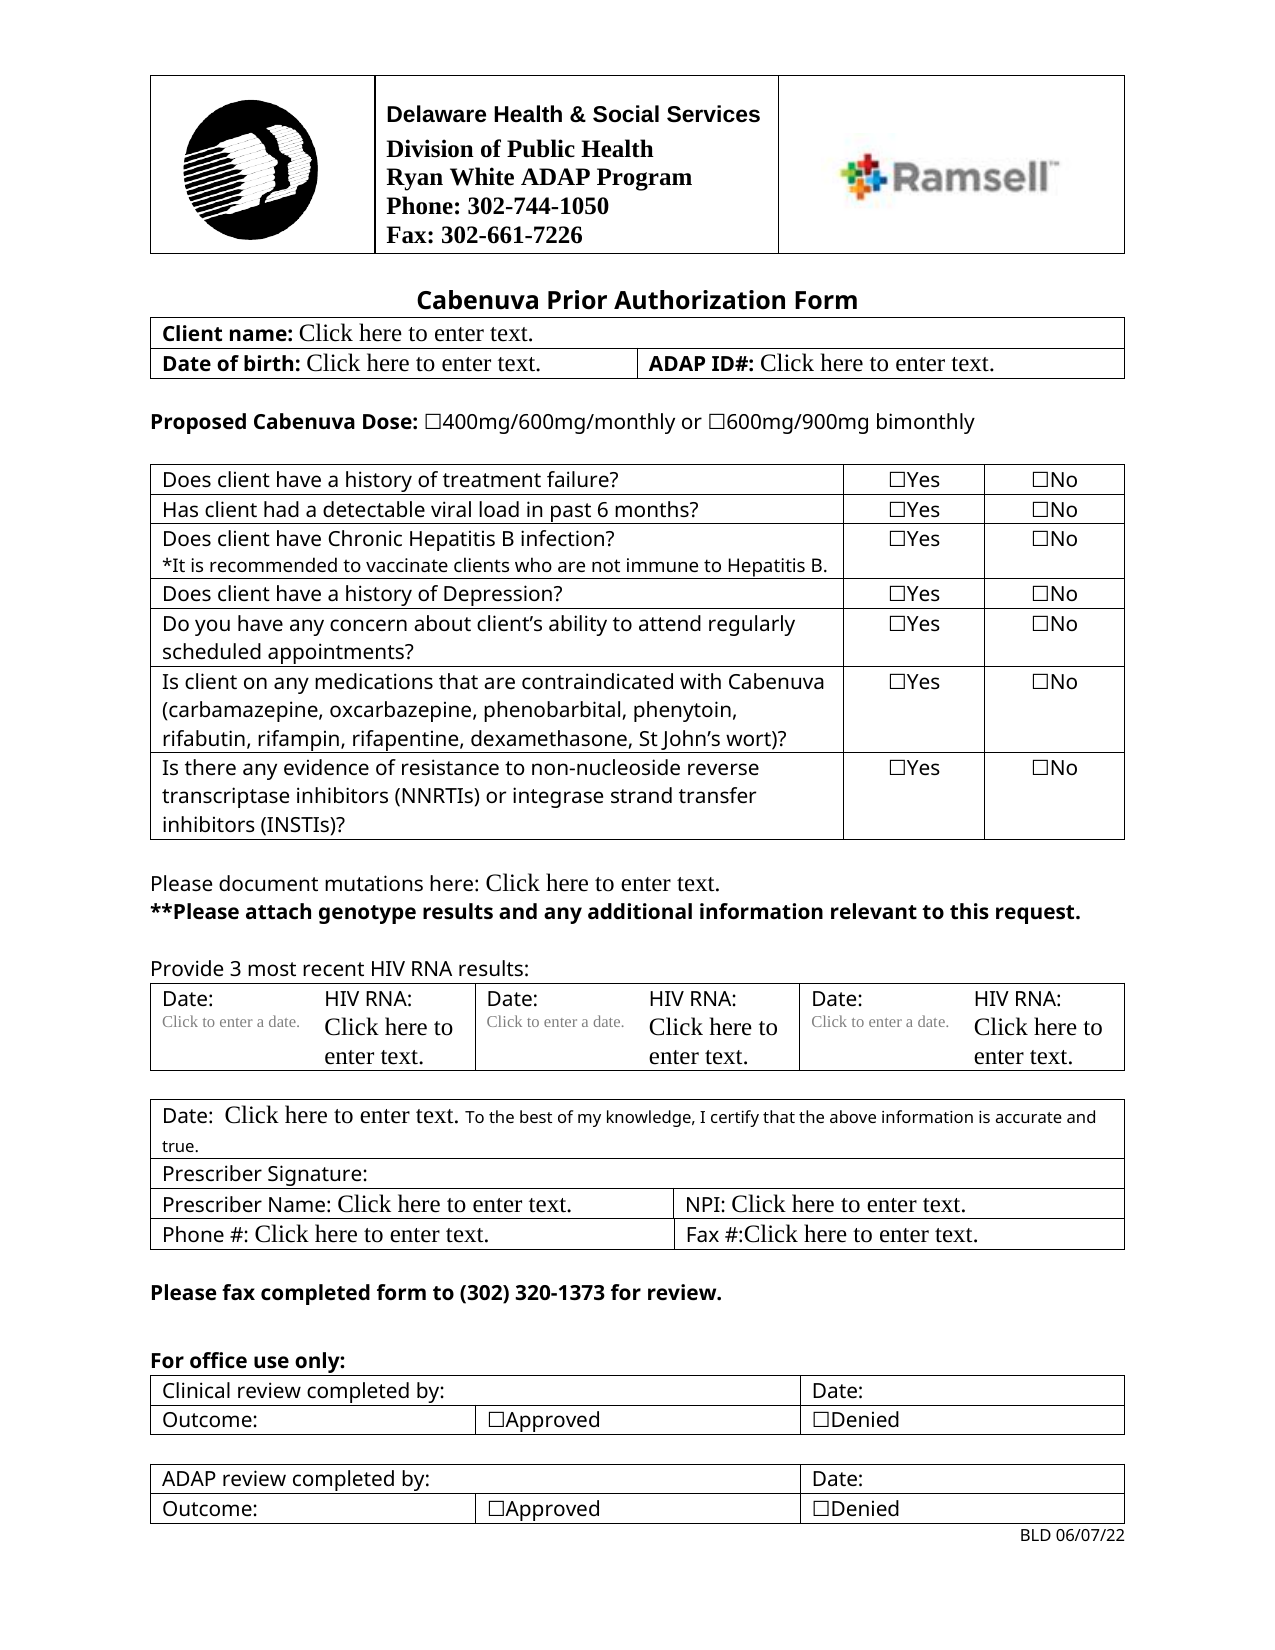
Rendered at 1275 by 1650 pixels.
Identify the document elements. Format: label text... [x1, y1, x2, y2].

text Provide 3 most recent HIV RNA results: [150, 954, 1125, 983]
table_cell Yes [844, 579, 984, 608]
text Proposed Cabenuva Dose: 400mg/600mg/monthly or 600mg/900mg bimonthly [150, 407, 1125, 436]
table_cell Yes [844, 609, 984, 666]
table_cell Fax #: [675, 1219, 1124, 1249]
table_cell ADAP ID#: [638, 349, 1124, 378]
table_cell Prescriber Signature: [151, 1159, 1124, 1188]
table_header HIV RNA: [638, 984, 799, 1070]
table_header Client name: [151, 318, 1124, 347]
table_cell Has client had a detectable viral load in past 6 months? [151, 495, 843, 523]
table_header Date: [800, 984, 962, 1070]
table_cell Yes [844, 495, 984, 523]
table_header Yes [844, 465, 984, 494]
table_cell No [985, 667, 1124, 752]
table_header HIV RNA: [313, 984, 475, 1070]
table_cell Does client have Chronic Hepatitis B infection? *It is recommended to vaccinate clients who are not immune to Hepatitis B. [151, 524, 843, 578]
table_cell Date of birth: [151, 349, 637, 378]
text Cabenuva Prior Authorization Form [150, 283, 1125, 317]
table_cell Is client on any medications that are contraindicated with Cabenuva (carbamazepine, oxcarbazepine, phenobarbital, phenytoin, rifabutin, rifampin, rifapentine, dexamethasone, St John’s wort)? [151, 667, 843, 752]
table_cell No [985, 579, 1124, 608]
table_header Date: [151, 984, 313, 1070]
table_cell Prescriber Name: [151, 1189, 673, 1218]
text Please document mutations here: [150, 868, 1125, 897]
text **Please attach genotype results and any additional information relevant to this request. [150, 897, 1125, 926]
text Please fax completed form to (302) 320-1373 for review. [150, 1278, 1125, 1307]
table_cell Is there any evidence of resistance to non-nucleoside reverse transcriptase inhibitors (NNRTIs) or integrase strand transfer inhibitors (INSTIs)? [151, 753, 843, 838]
table_cell Do you have any concern about client’s ability to attend regularly scheduled appointments? [151, 609, 843, 666]
table_cell No [985, 609, 1124, 666]
table_cell Yes [844, 524, 984, 578]
table_header Date: To the best of my knowledge, I certify that the above information is accurate and true. [151, 1100, 1124, 1158]
table_cell NPI: [674, 1189, 1124, 1218]
table_header Does client have a history of treatment failure? [151, 465, 843, 494]
table_header HIV RNA: [962, 984, 1124, 1070]
table_cell Does client have a history of Depression? [151, 579, 843, 608]
table_cell No [985, 524, 1124, 578]
table_cell Phone #: [151, 1219, 674, 1249]
table_cell No [985, 495, 1124, 523]
table_header Date: [476, 984, 637, 1070]
table_header No [985, 465, 1124, 494]
picture [820, 133, 1083, 221]
table_cell No [985, 753, 1124, 838]
table_cell Yes [844, 753, 984, 838]
table_cell Yes [844, 667, 984, 752]
